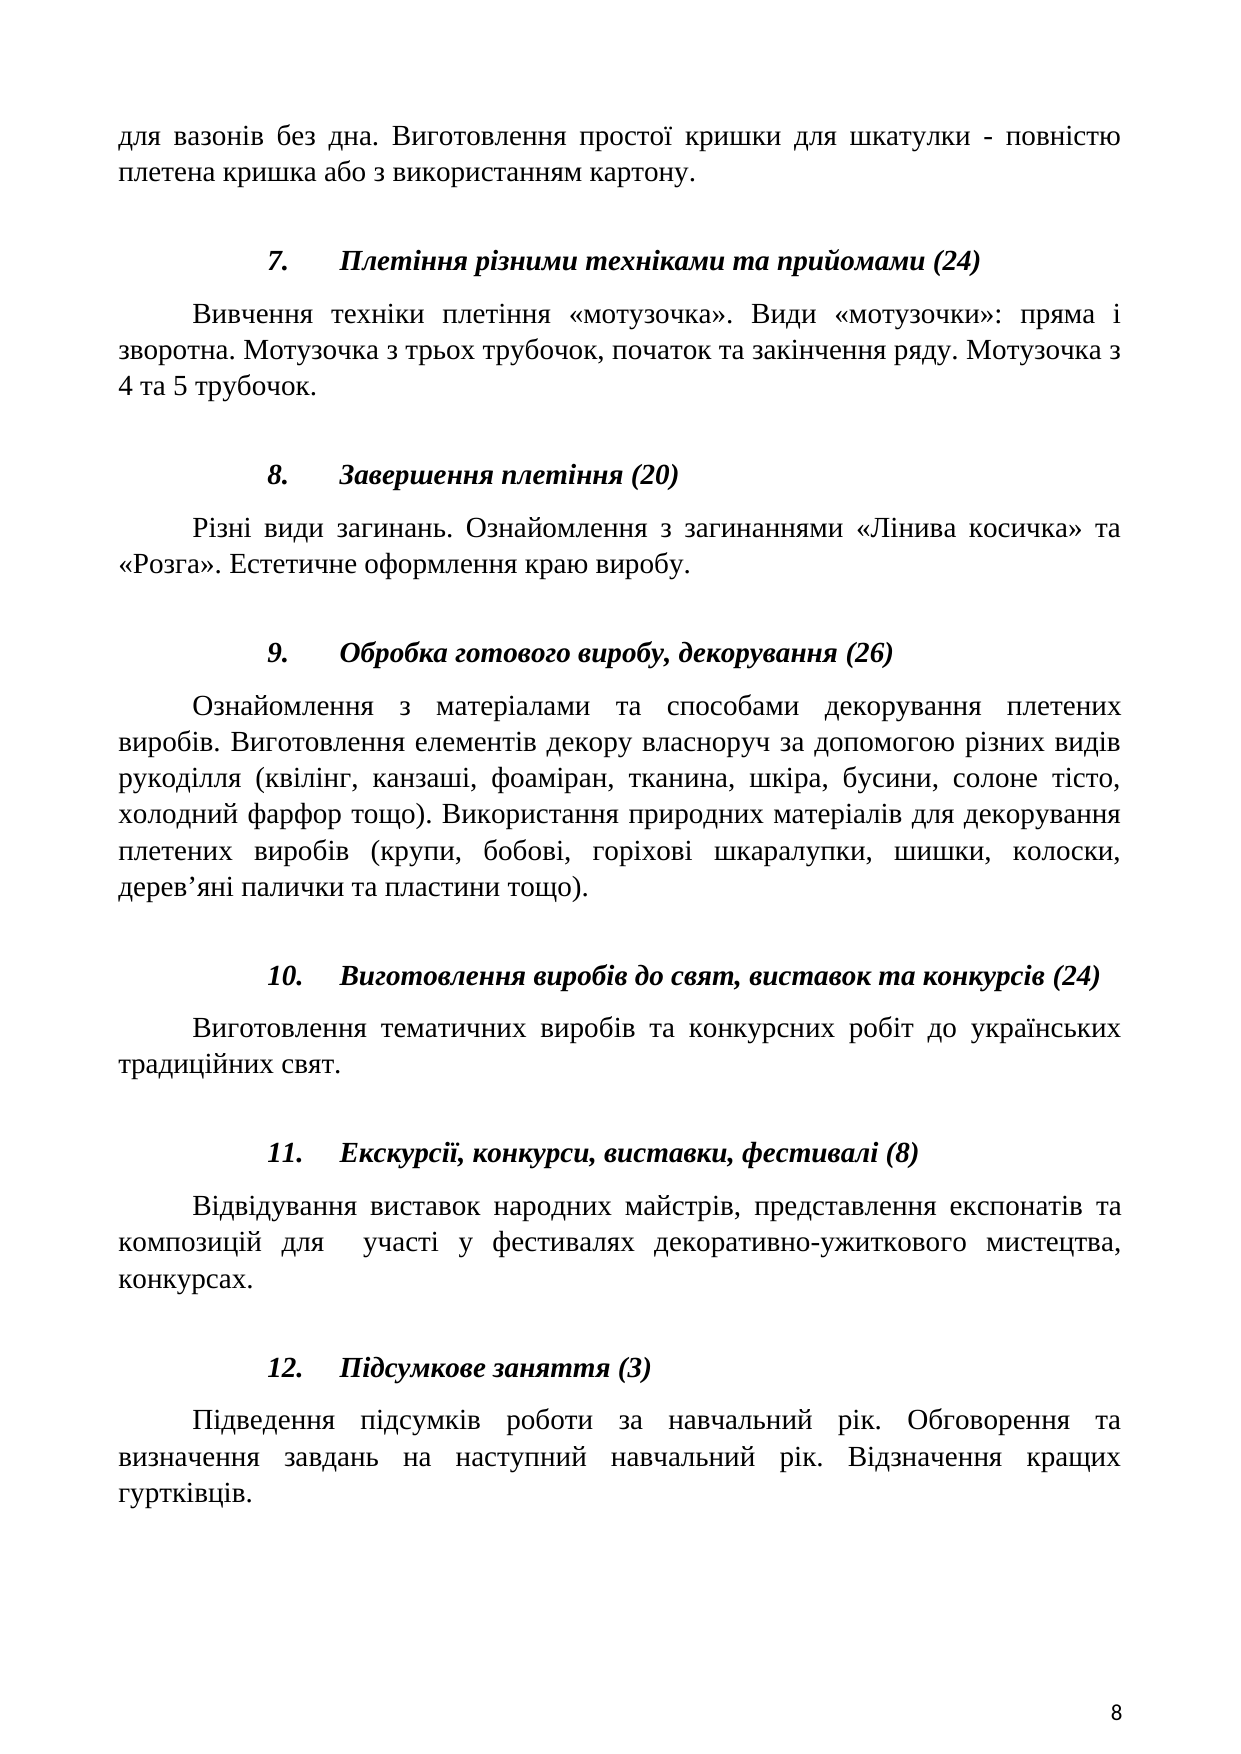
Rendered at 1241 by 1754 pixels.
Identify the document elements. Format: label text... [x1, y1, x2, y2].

text Різні види загинань. Ознайомлення з загинаннями «Лінива косичка» та «Розга». Естетичне оформлення краю виробу. [118, 510, 1122, 580]
list Завершення плетіння (20) [193, 457, 1122, 491]
list Виготовлення виробів до свят, виставок та конкурсів (24) [193, 958, 1122, 991]
list Екскурсії, конкурси, виставки, фестивалі (8) [193, 1136, 1122, 1169]
list Обробка готового виробу, декорування (26) [193, 635, 1122, 669]
text Ознайомлення з матеріалами та способами декорування плетених виробів. Виготовлення елементів декору власноруч за допомогою різних видів рукоділля (квілінг, канзаші, фоаміран, тканина, шкіра, бусини, солоне тісто, холодний фарфор тощо). Використання природних матеріалів для декорування плетених виробів (крупи, бобові, горіхові шкаралупки, шишки, колоски, дерев’яні палички та пластини тощо). [118, 688, 1122, 902]
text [118, 118, 1122, 188]
text Підведення підсумків роботи за навчальний рік. Обговорення та визначення завдань на наступний навчальний рік. Відзначення кращих гуртківців. [118, 1402, 1122, 1508]
text Відвідування виставок народних майстрів, представлення експонатів та композицій для участі у фестивалях декоративно-ужиткового мистецтва, конкурсах. [118, 1188, 1122, 1294]
text Вивчення техніки плетіння «мотузочка». Види «мотузочки»: пряма і зворотна. Мотузочка з трьох трубочок, початок та закінчення ряду. Мотузочка з 4 та 5 трубочок. [118, 296, 1122, 402]
list Підсумкове заняття (3) [193, 1350, 1122, 1383]
list Плетіння різними техніками та прийомами (24) [193, 243, 1122, 277]
text Виготовлення тематичних виробів та конкурсних робіт до українських традиційних свят. [118, 1011, 1122, 1080]
